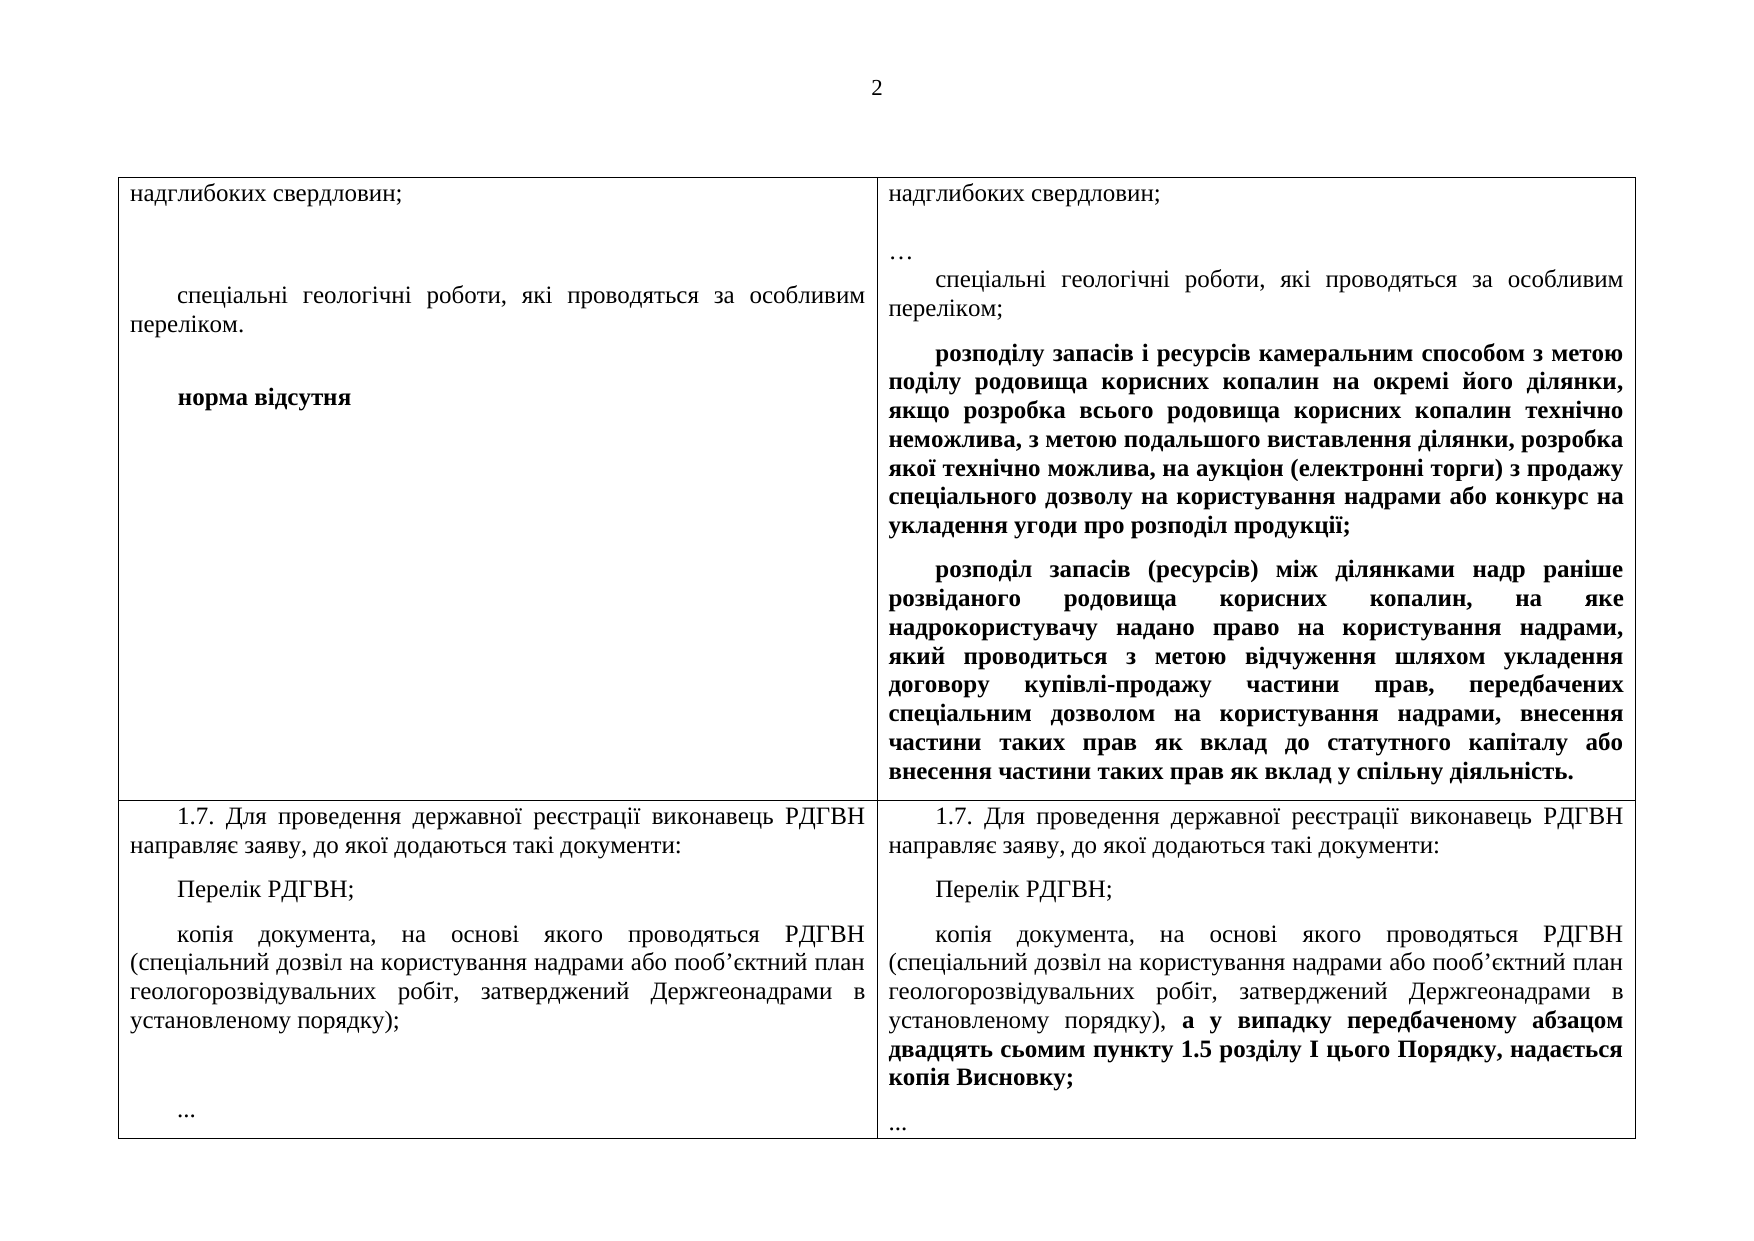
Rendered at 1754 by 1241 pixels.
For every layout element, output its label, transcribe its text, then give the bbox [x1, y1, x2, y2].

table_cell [878, 801, 1635, 1138]
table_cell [119, 801, 877, 1138]
